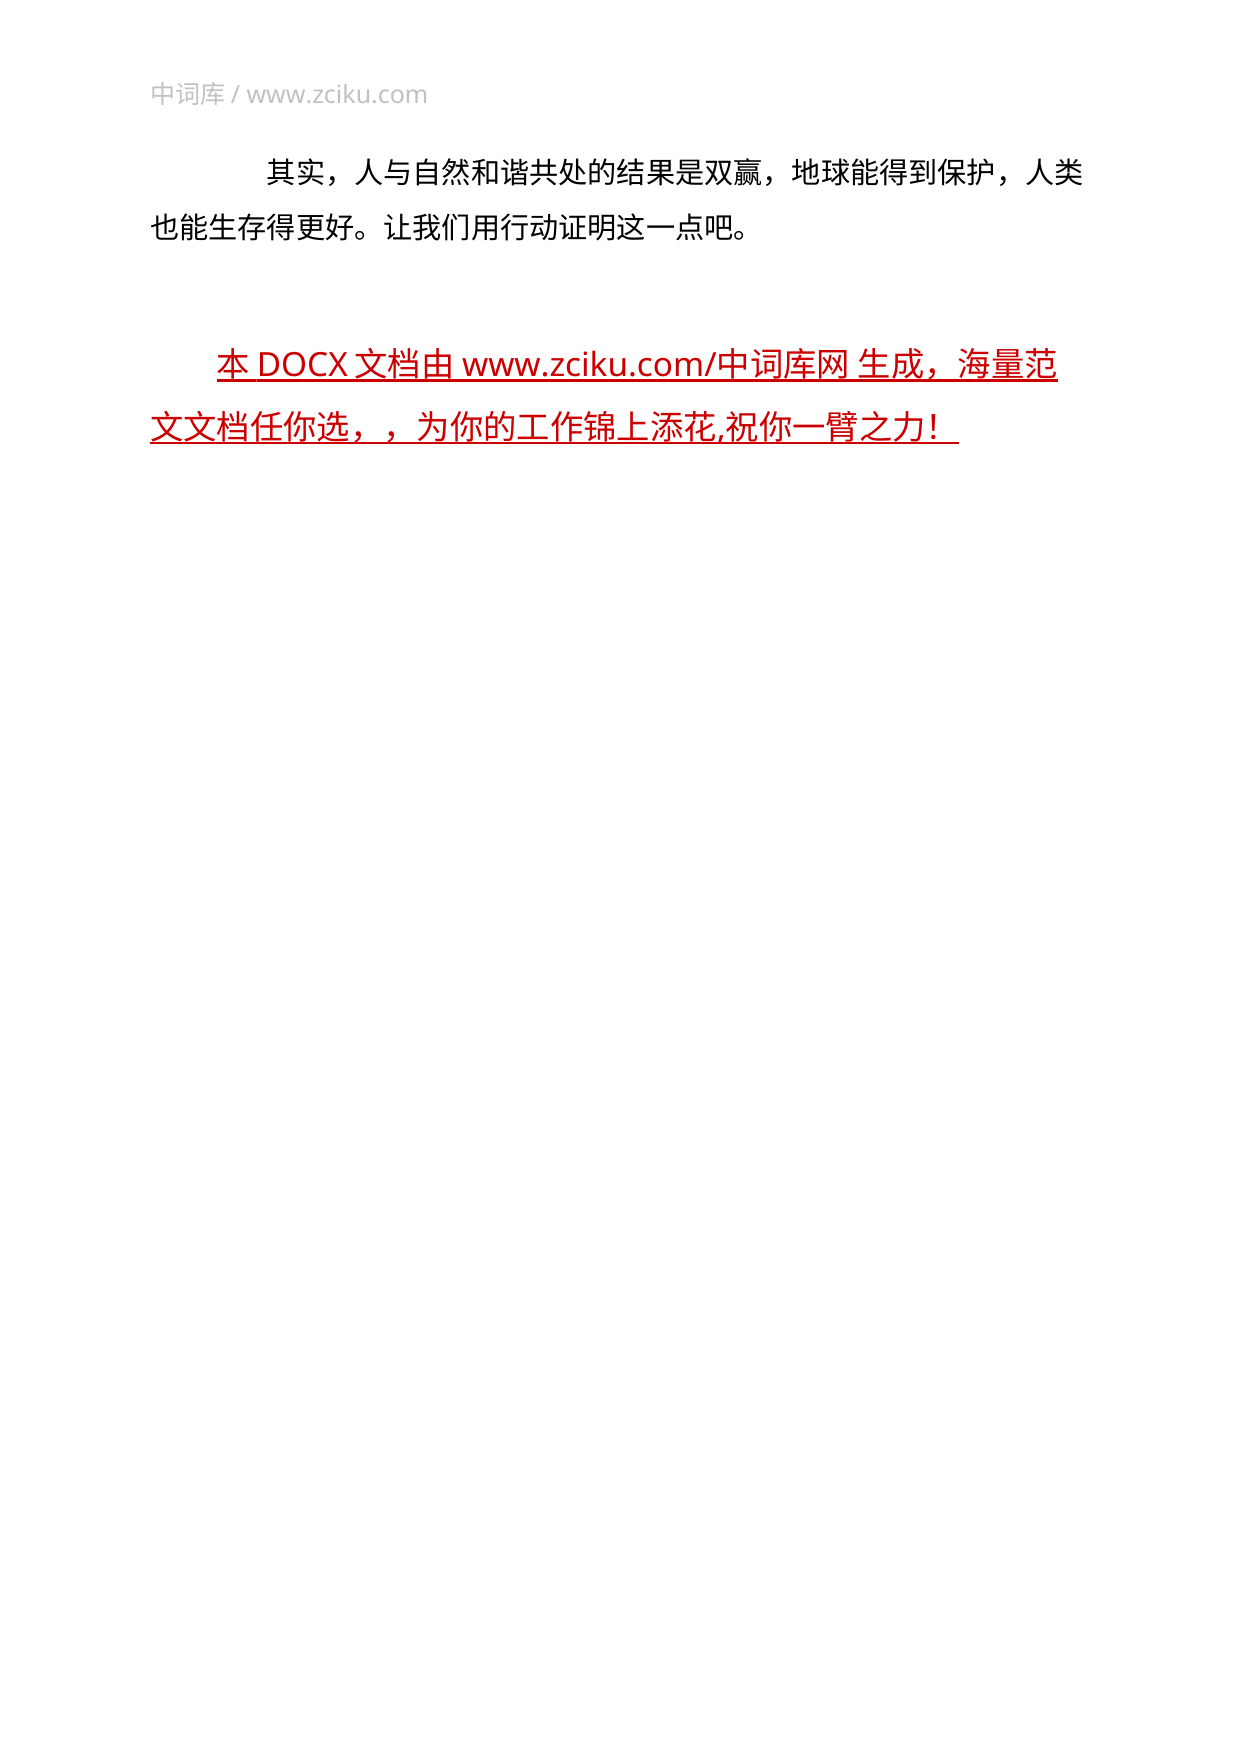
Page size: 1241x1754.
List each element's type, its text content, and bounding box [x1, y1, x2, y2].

text 其实，人与自然和谐共处的结果是双赢，地球能得到保护，人类也能生存得更好。让我们用行动证明这一点吧。 [150, 150, 1090, 247]
text 本DOCX文档由 www.zciku.com/中词库网 生成，海量范文文档任你选，，为你的工作锦上添花,祝你一臂之力！ [150, 338, 1090, 449]
